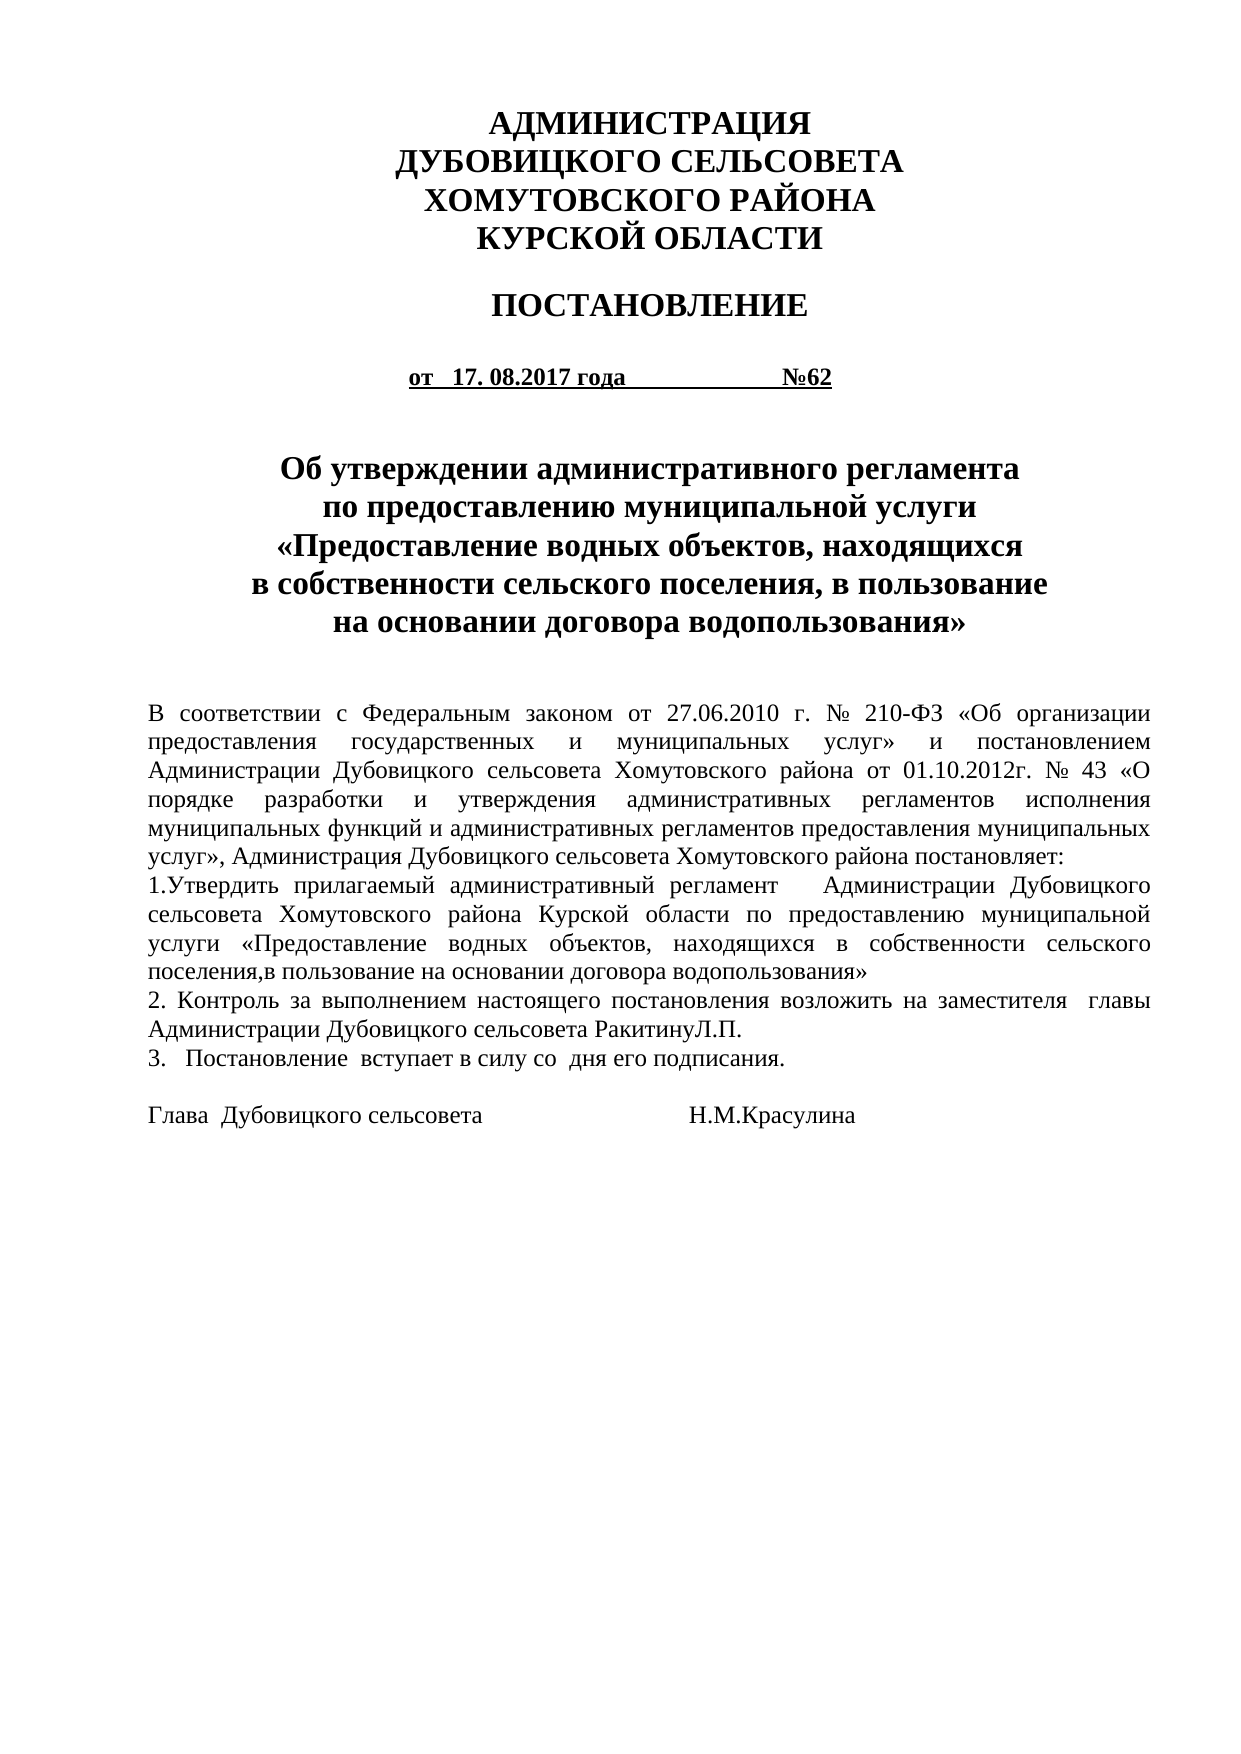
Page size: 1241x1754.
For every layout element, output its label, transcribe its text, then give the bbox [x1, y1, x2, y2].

text Глава Дубовицкого сельсовета Н.М.Красулина [148, 1100, 1152, 1129]
text «Предоставление водных объектов, находящихся [148, 525, 1152, 563]
text В соответствии с Федеральным законом от 27.06.2010 г. № 210-ФЗ «Об организации предоставления государственных и муниципальных услуг» и постановлением Администрации Дубовицкого сельсовета Хомутовского района от 01.10.2012г. № 43 «О порядке разработки и утверждения административных регламентов исполнения муниципальных функций и административных регламентов предоставления муниципальных услуг», Администрация Дубовицкого сельсовета Хомутовского района постановляет: [148, 698, 1152, 870]
text от 17. 08.2017 года №62 [89, 362, 1152, 391]
text ХОМУТОВСКОГО РАЙОНА [148, 180, 1152, 218]
text КУРСКОЙ ОБЛАСТИ [148, 218, 1152, 257]
text на основании договора водопользования» [148, 602, 1152, 640]
text 2. Контроль за выполнением настоящего постановления возложить на заместителя главы Администрации Дубовицкого сельсовета РакитинуЛ.П. [148, 985, 1152, 1043]
text ДУБОВИЦКОГО СЕЛЬСОВЕТА [148, 142, 1152, 180]
text Об утверждении административного регламента [148, 448, 1152, 487]
text по предоставлению муниципальной услуги [148, 487, 1152, 525]
text АДМИНИСТРАЦИЯ [148, 103, 1152, 142]
text 3. Постановление вступает в силу со дня его подписания. [148, 1043, 1152, 1071]
text ПОСТАНОВЛЕНИЕ [148, 286, 1152, 324]
text в собственности сельского поселения, в пользование [148, 563, 1152, 602]
text 1.Утвердить прилагаемый административный регламент Администрации Дубовицкого сельсовета Хомутовского района Курской области по предоставлению муниципальной услуги «Предоставление водных объектов, находящихся в собственности сельского поселения,в пользование на основании договора водопользования» [148, 870, 1152, 985]
